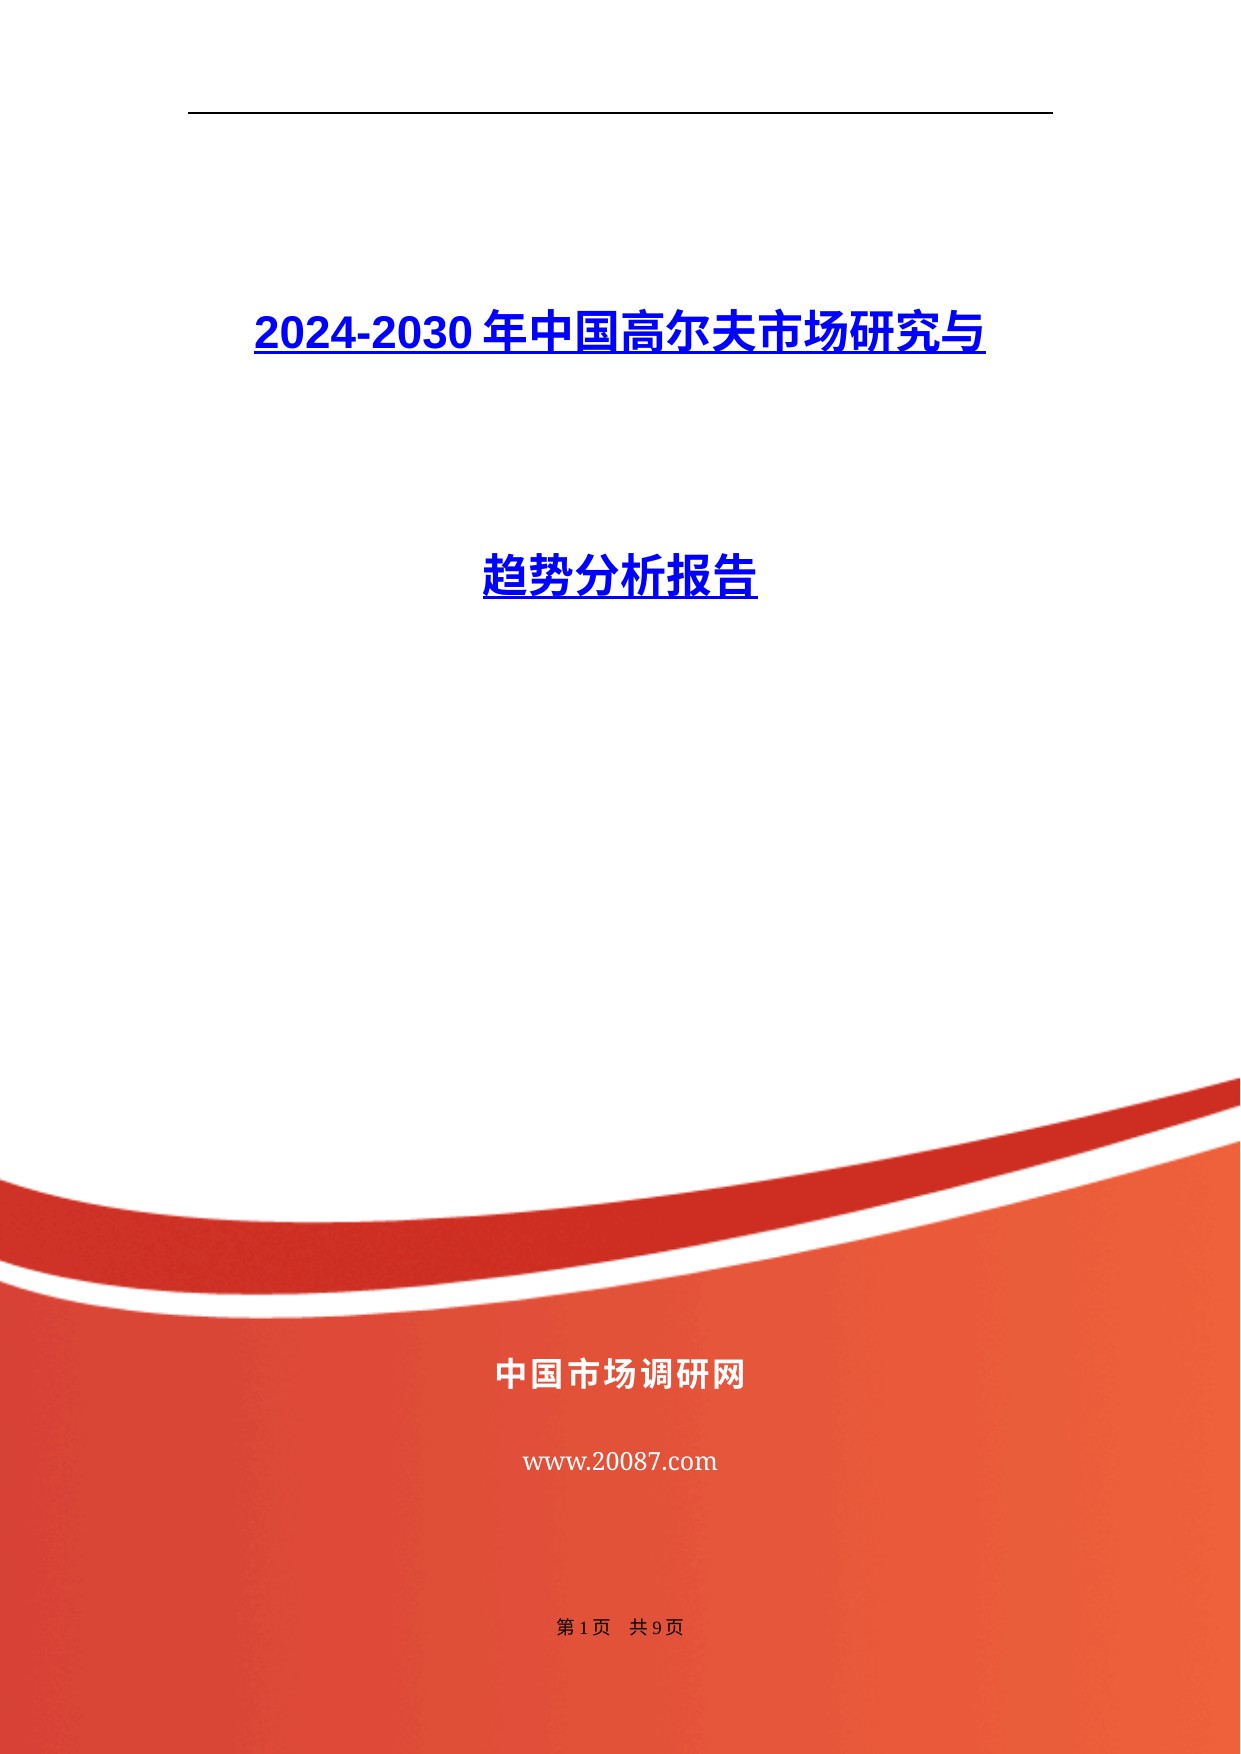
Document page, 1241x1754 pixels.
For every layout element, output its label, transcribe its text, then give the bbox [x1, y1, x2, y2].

table_header 2024-2030年中国高尔夫市场研究与趋势分析报告 [188, 207, 1053, 773]
text www.20087.com [187, 1428, 1053, 1493]
subtitle 中国市场调研网 [187, 1339, 1053, 1404]
picture [0, 1006, 1241, 1754]
